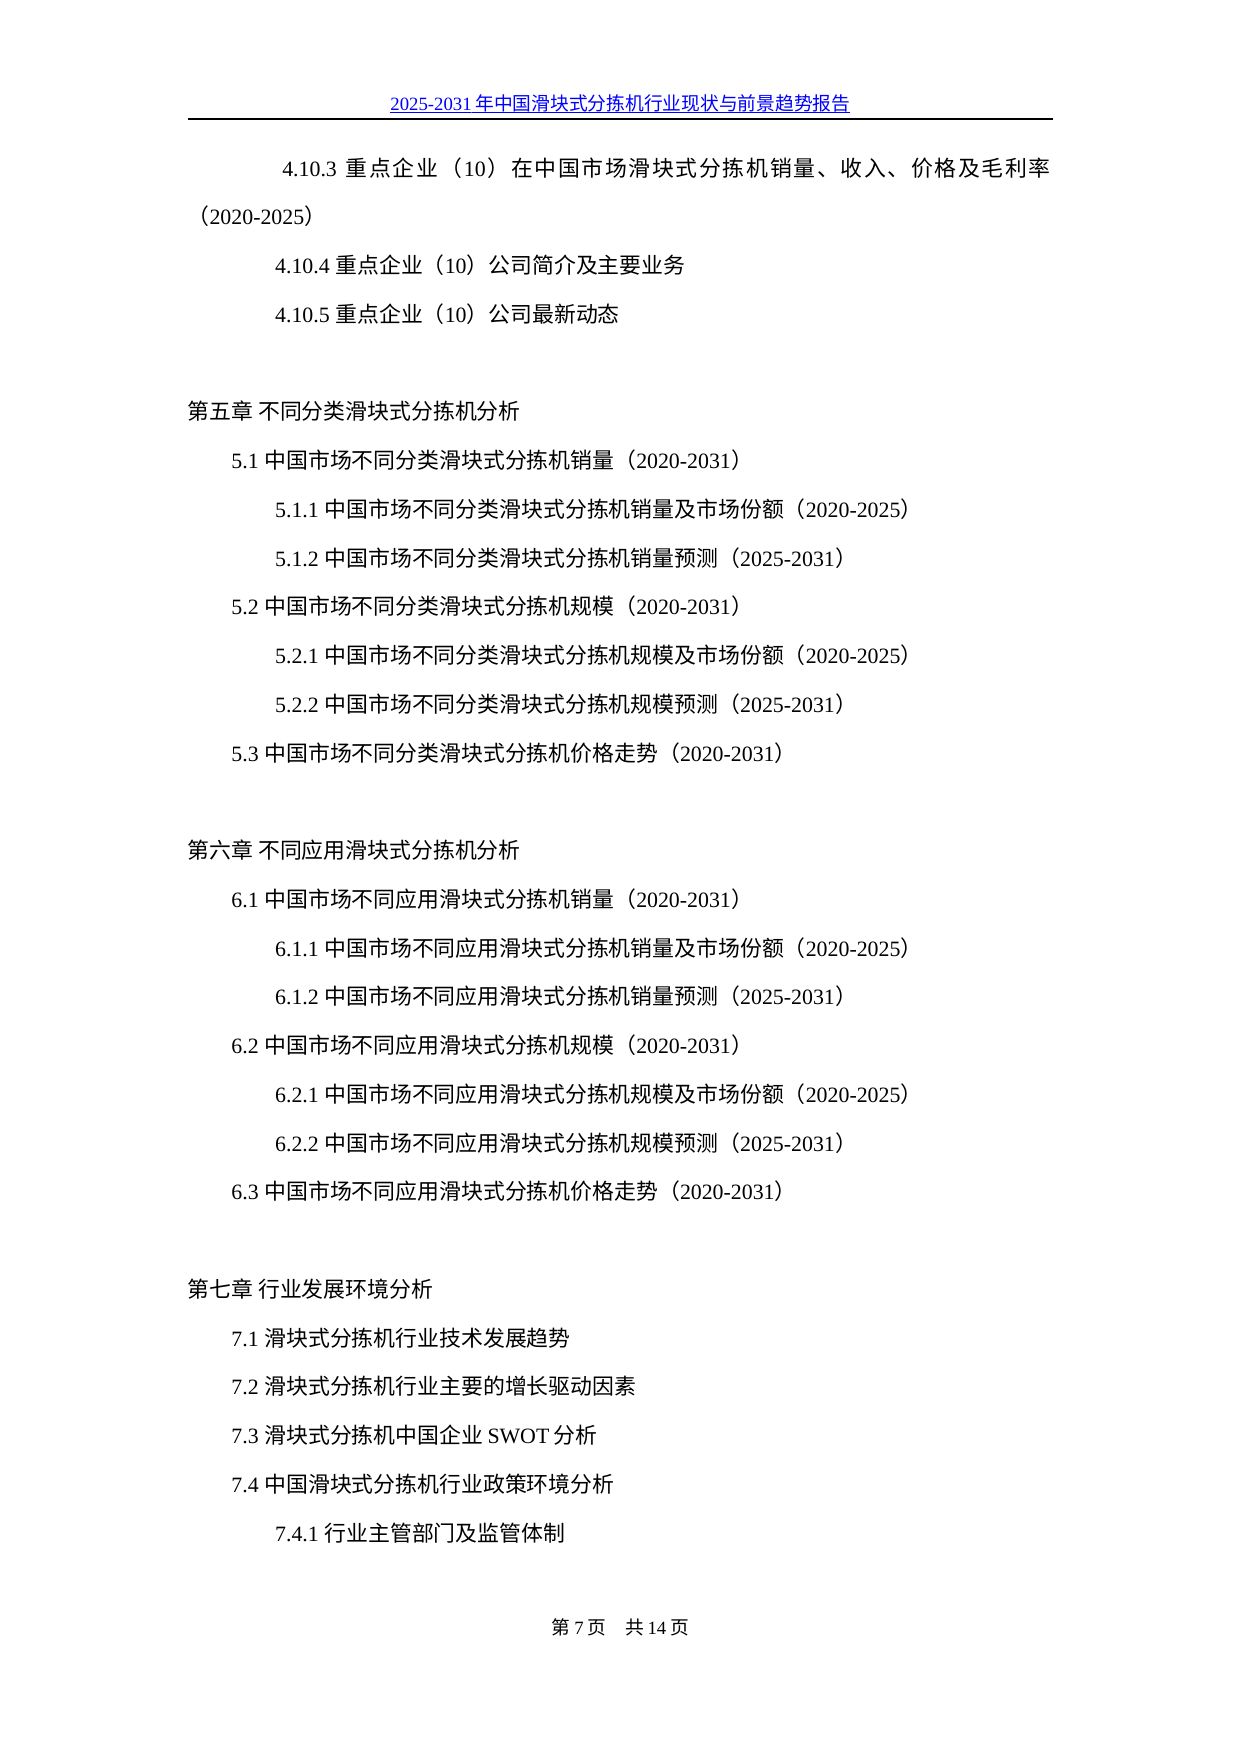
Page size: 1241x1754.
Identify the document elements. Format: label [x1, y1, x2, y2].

text [187, 150, 1053, 1548]
